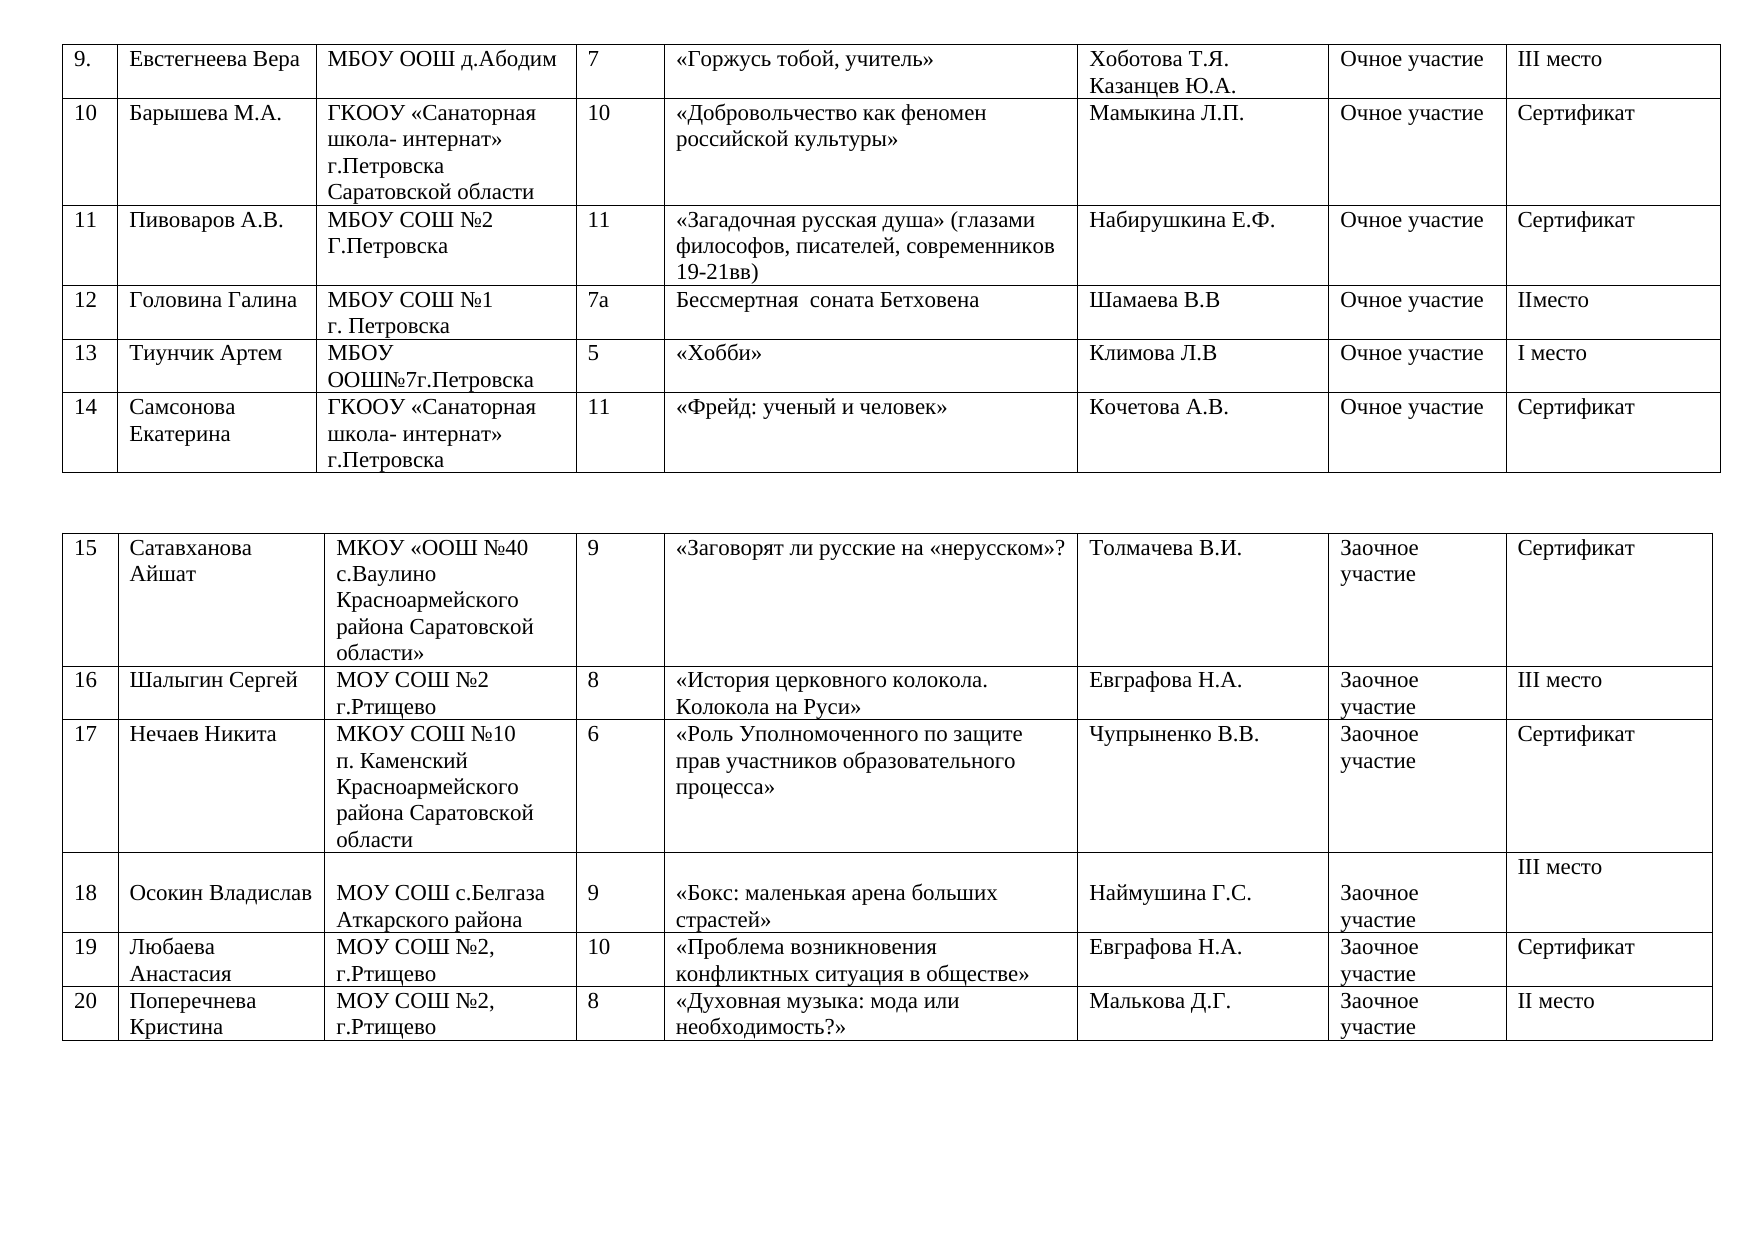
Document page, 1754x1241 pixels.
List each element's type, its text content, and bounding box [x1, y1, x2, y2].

table_cell 10 [577, 933, 664, 986]
table_cell 9. [63, 45, 117, 98]
table_cell 18 [63, 853, 118, 932]
table_cell 9 [577, 853, 664, 932]
table_cell 5 [577, 340, 664, 392]
table_cell 11 [63, 206, 117, 285]
table_cell II место [1507, 987, 1712, 1040]
table_cell «Бокс: маленькая арена больших страстей» [665, 853, 1077, 932]
table_cell 10 [577, 99, 664, 204]
table_cell IIместо [1507, 286, 1720, 338]
table_cell I место [1507, 340, 1720, 392]
table_cell Сертификат [1507, 720, 1712, 852]
table_cell 8 [577, 987, 664, 1040]
table_cell Кочетова А.В. [1078, 393, 1328, 472]
table_cell МКОУ СОШ №10 п. Каменский Красноармейского района Саратовской области [325, 720, 576, 852]
table_header Сатавханова Айшат [119, 534, 324, 666]
table_header Сертификат [1507, 534, 1712, 666]
table_cell Чупрыненко В.В. [1078, 720, 1328, 852]
table_cell Тиунчик Артем [118, 340, 316, 392]
table_cell Малькова Д.Г. [1078, 987, 1328, 1040]
table_cell Очное участие [1329, 340, 1506, 392]
table_cell III место [1507, 853, 1712, 932]
table_cell Заочное участие [1329, 720, 1506, 852]
table_cell 14 [63, 393, 117, 472]
table_cell МБОУ ООШ№7г.Петровска [317, 340, 576, 392]
table_cell 13 [63, 340, 117, 392]
table_cell 7 [577, 45, 664, 98]
table_cell Очное участие [1329, 206, 1506, 285]
table_cell Евграфова Н.А. [1078, 667, 1328, 719]
table_cell Шамаева В.В [1078, 286, 1328, 338]
table_cell Наймушина Г.С. [1078, 853, 1328, 932]
table_cell ГКООУ «Санаторная школа- интернат» г.Петровска [317, 393, 576, 472]
table_cell Очное участие [1329, 286, 1506, 338]
table_cell «Роль Уполномоченного по защите прав участников образовательного процесса» [665, 720, 1077, 852]
table_cell МБОУ ООШ д.Абодим [317, 45, 576, 98]
table_header «Заговорят ли русские на «нерусском»? [665, 534, 1077, 666]
table_cell «Добровольчество как феномен российской культуры» [665, 99, 1077, 204]
table_cell 16 [63, 667, 118, 719]
table_cell МБОУ СОШ №1 г. Петровска [317, 286, 576, 338]
table_cell 10 [63, 99, 117, 204]
table_cell Поперечнева Кристина [119, 987, 324, 1040]
table_cell III место [1507, 667, 1712, 719]
table_cell 12 [63, 286, 117, 338]
table_cell МОУ СОШ №2, г.Ртищево [325, 933, 576, 986]
table_cell Сертификат [1507, 393, 1720, 472]
table_cell Заочное участие [1329, 933, 1506, 986]
table_header МКОУ «ООШ №40 с.Ваулино Красноармейского района Саратовской области» [325, 534, 576, 666]
table_cell «Загадочная русская душа» (глазами философов, писателей, современников 19-21вв) [665, 206, 1077, 285]
table_header Заочное участие [1329, 534, 1506, 666]
table_cell МОУ СОШ №2, г.Ртищево [325, 987, 576, 1040]
table_cell 11 [577, 393, 664, 472]
table_header 15 [63, 534, 118, 666]
table_cell Осокин Владислав [119, 853, 324, 932]
table_cell 7а [577, 286, 664, 338]
table_cell Очное участие [1329, 99, 1506, 204]
table_cell Пивоваров А.В. [118, 206, 316, 285]
table_cell МОУ СОШ №2 г.Ртищево [325, 667, 576, 719]
table_cell Климова Л.В [1078, 340, 1328, 392]
table_cell 8 [577, 667, 664, 719]
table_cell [665, 45, 1077, 98]
table_cell «Фрейд: ученый и человек» [665, 393, 1077, 472]
table_cell 17 [63, 720, 118, 852]
table_header Толмачева В.И. [1078, 534, 1328, 666]
table_cell Нечаев Никита [119, 720, 324, 852]
table_cell Заочное участие [1329, 667, 1506, 719]
table_cell Бессмертная соната Бетховена [665, 286, 1077, 338]
table_cell Заочное участие [1329, 853, 1506, 932]
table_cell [1078, 45, 1328, 98]
table_cell Шалыгин Сергей [119, 667, 324, 719]
table_cell Сертификат [1507, 99, 1720, 204]
table_cell Сертификат [1507, 206, 1720, 285]
table_cell Сертификат [1507, 933, 1712, 986]
table_cell Головина Галина [118, 286, 316, 338]
table_cell 6 [577, 720, 664, 852]
table_cell Мамыкина Л.П. [1078, 99, 1328, 204]
table_cell «Духовная музыка: мода или необходимость?» [665, 987, 1077, 1040]
table_cell «История церковного колокола. Колокола на Руси» [665, 667, 1077, 719]
table_cell «Хобби» [665, 340, 1077, 392]
table_cell Очное участие [1329, 393, 1506, 472]
table_cell ГКООУ «Санаторная школа- интернат» г.Петровска Саратовской области [317, 99, 576, 204]
table_cell Заочное участие [1329, 987, 1506, 1040]
table_cell Очное участие [1329, 45, 1506, 98]
table_cell МБОУ СОШ №2 Г.Петровска [317, 206, 576, 285]
table_cell Евстегнеева Вера [118, 45, 316, 98]
table_cell Самсонова Екатерина [118, 393, 316, 472]
table_header 9 [577, 534, 664, 666]
table_cell «Проблема возникновения конфликтных ситуация в обществе» [665, 933, 1077, 986]
table_cell МОУ СОШ с.Белгаза Аткарского района [325, 853, 576, 932]
table_cell 19 [63, 933, 118, 986]
table_cell Любаева Анастасия [119, 933, 324, 986]
table_cell Евграфова Н.А. [1078, 933, 1328, 986]
table_cell Барышева М.А. [118, 99, 316, 204]
table_cell III место [1507, 45, 1720, 98]
table_cell 11 [577, 206, 664, 285]
table_cell Набирушкина Е.Ф. [1078, 206, 1328, 285]
table_cell 20 [63, 987, 118, 1040]
